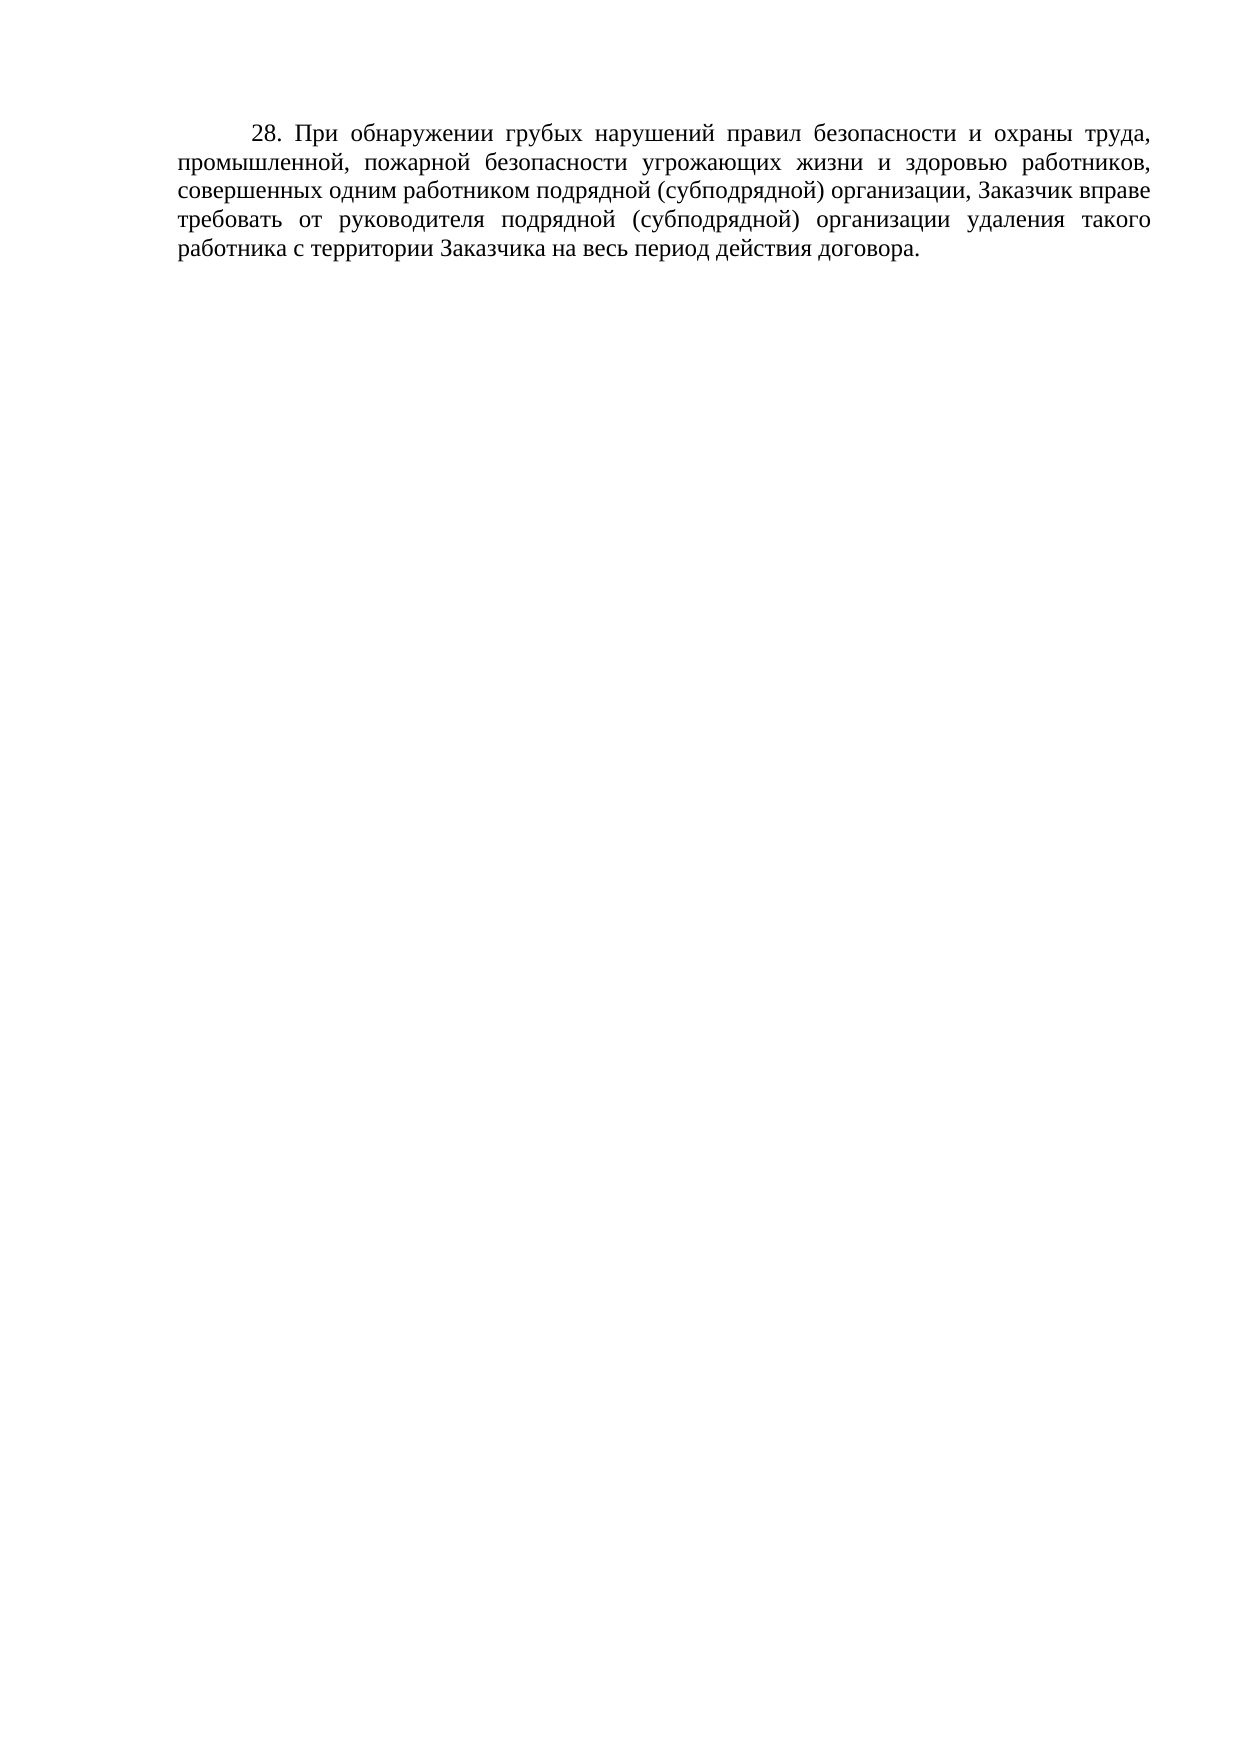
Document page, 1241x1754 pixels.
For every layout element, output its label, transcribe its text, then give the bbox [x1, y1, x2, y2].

text 28. При обнаружении грубых нарушений правил безопасности и охраны труда, промышленной, пожарной безопасности угрожающих жизни и здоровью работников, совершенных одним работником подрядной (субподрядной) организации, Заказчик вправе требовать от руководителя подрядной (субподрядной) организации удаления такого работника с территории Заказчика на весь период действия договора. [177, 118, 1152, 262]
